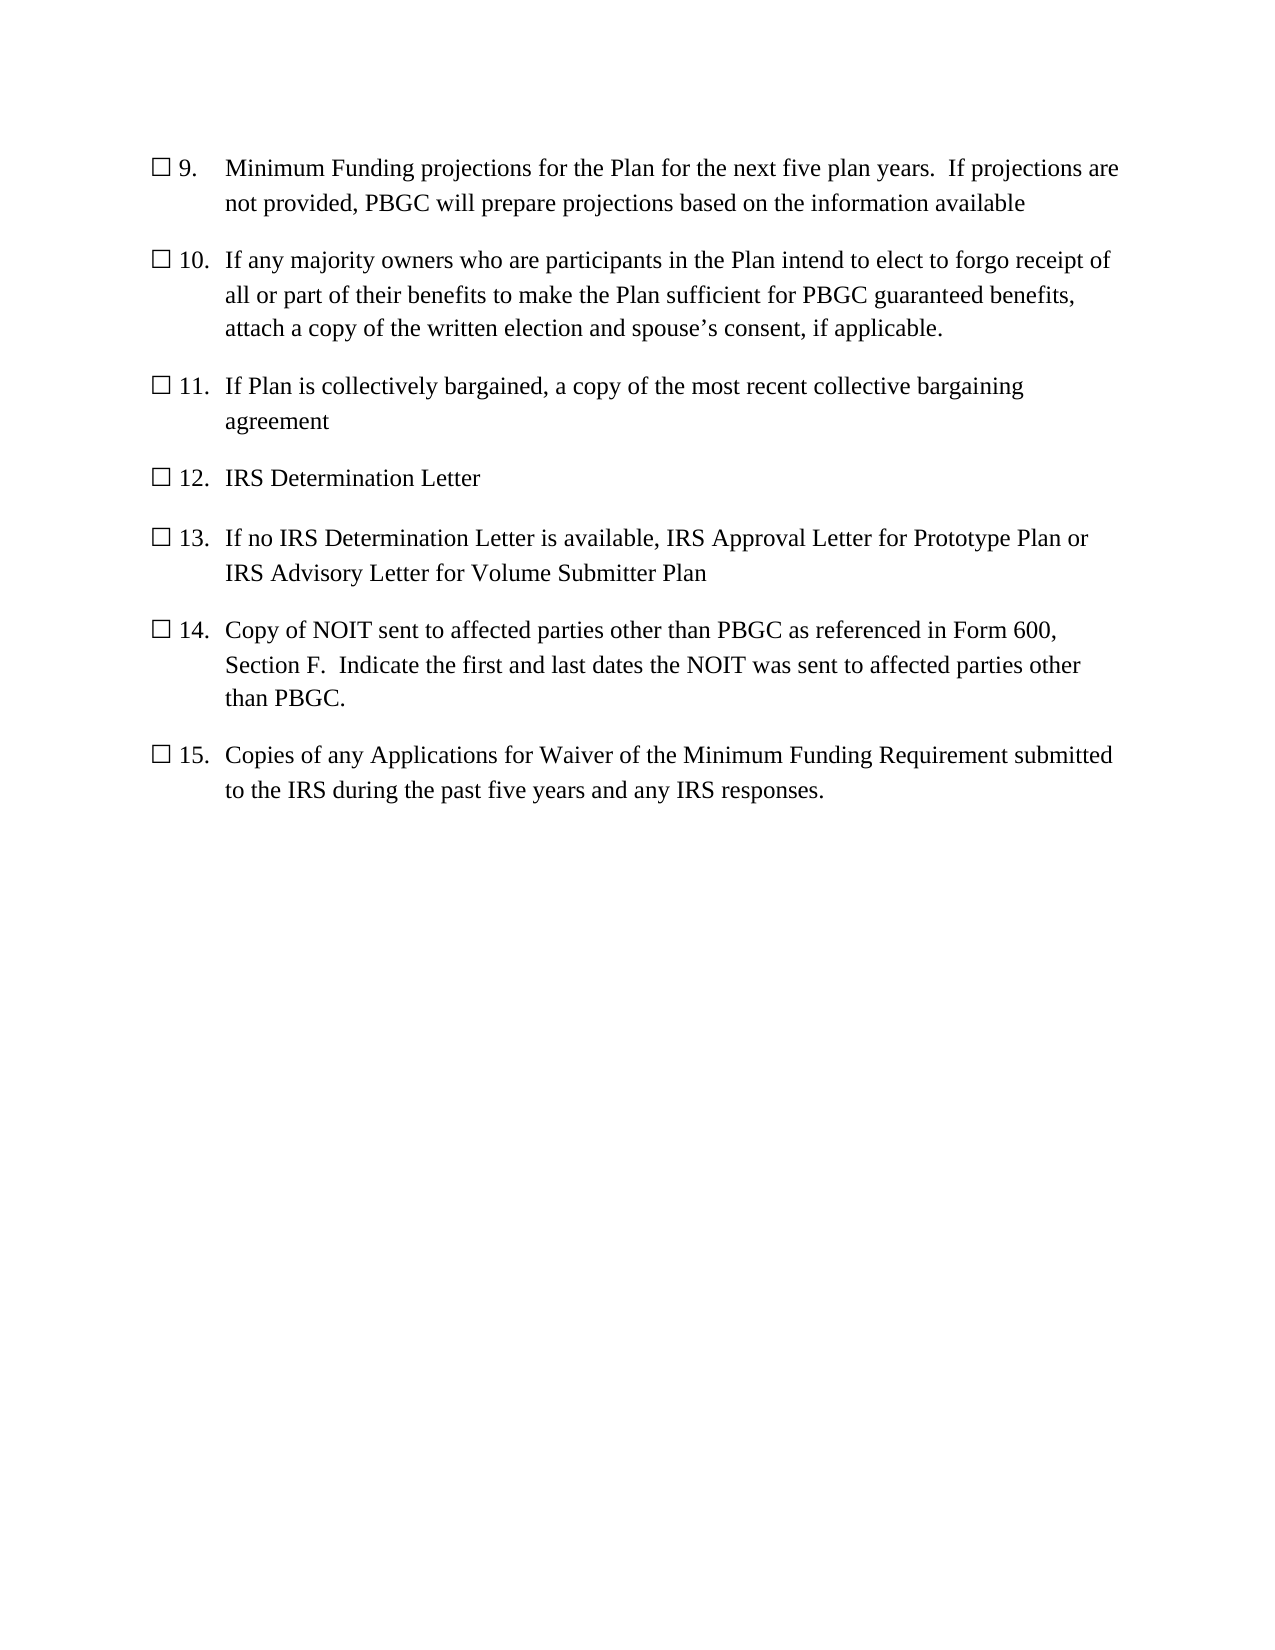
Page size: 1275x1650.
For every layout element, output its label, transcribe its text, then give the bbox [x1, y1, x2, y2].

text ☐ 13. If no IRS Determination Letter is available, IRS Approval Letter for Prototype Plan or IRS Advisory Letter for Volume Submitter Plan [150, 519, 1125, 587]
text ☐ 15. Copies of any Applications for Waiver of the Minimum Funding Requirement submitted to the IRS during the past five years and any IRS responses. [150, 737, 1125, 804]
text ☐ 11. If Plan is collectively bargained, a copy of the most recent collective bargaining agreement [150, 367, 1125, 434]
text ☐ 12. IRS Determination Letter [150, 459, 1125, 494]
text ☐ 14. Copy of NOIT sent to affected parties other than PBGC as referenced in Form 600, Section F. Indicate the first and last dates the NOIT was sent to affected parties other than PBGC. [150, 612, 1125, 712]
text ☐ 9. Minimum Funding projections for the Plan for the next five plan years. If projections are not provided, PBGC will prepare projections based on the information available [150, 150, 1125, 217]
text ☐ 10. If any majority owners who are participants in the Plan intend to elect to forgo receipt of all or part of their benefits to make the Plan sufficient for PBGC guaranteed benefits, attach a copy of the written election and spouse’s consent, if applicable. [150, 242, 1125, 342]
